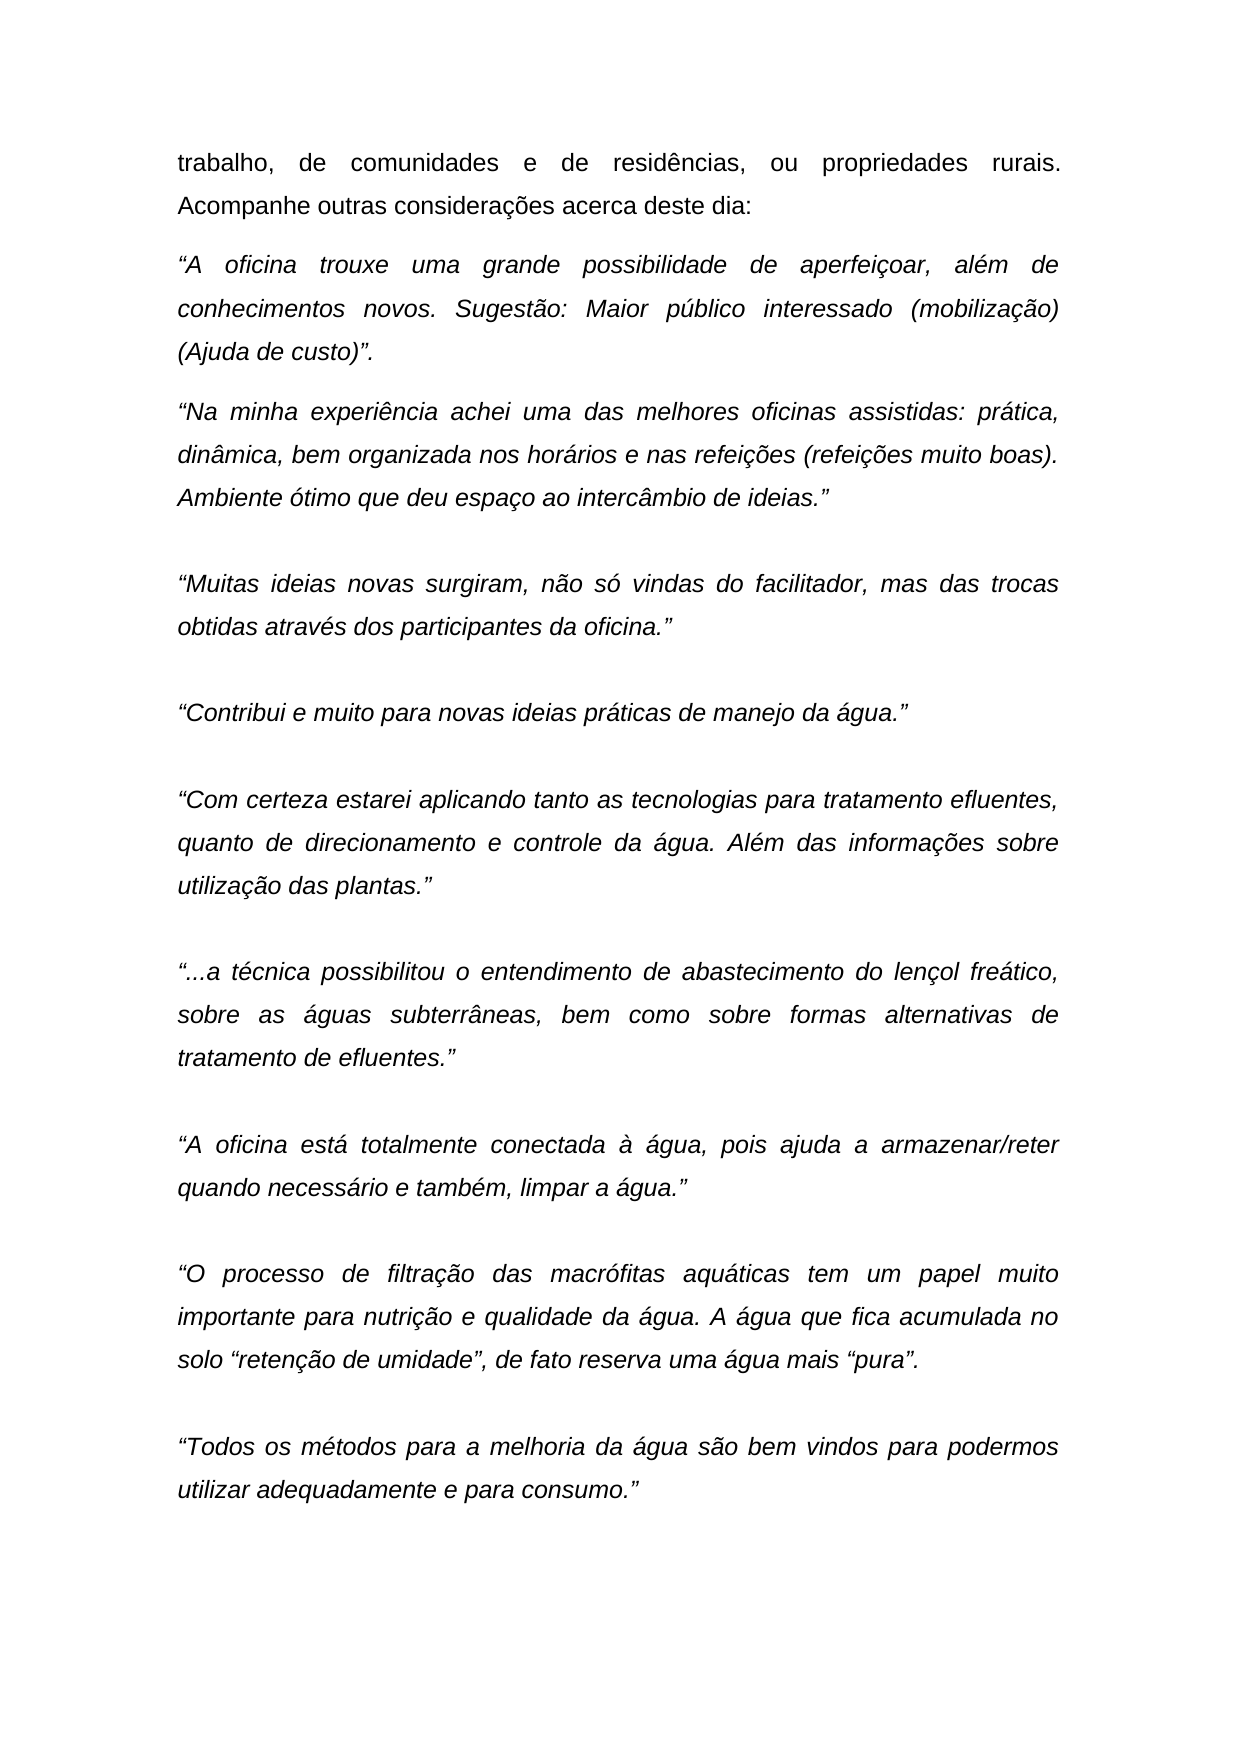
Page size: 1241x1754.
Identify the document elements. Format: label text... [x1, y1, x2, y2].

text “A oficina trouxe uma grande possibilidade de aperfeiçoar, além de conhecimentos novos. Sugestão: Maior público interessado (mobilização) (Ajuda de custo)”. [177, 251, 1063, 366]
text “Com certeza estarei aplicando tanto as tecnologias para tratamento efluentes, quanto de direcionamento e controle da água. Além das informações sobre utilização das plantas.” [177, 785, 1063, 900]
text “Contribui e muito para novas ideias práticas de manejo da água.” [177, 698, 1063, 727]
text “A oficina está totalmente conectada à água, pois ajuda a armazenar/reter quando necessário e também, limpar a água.” [177, 1130, 1063, 1202]
text “...a técnica possibilitou o entendimento de abastecimento do lençol freático, sobre as águas subterrâneas, bem como sobre formas alternativas de tratamento de efluentes.” [177, 957, 1063, 1072]
text “Todos os métodos para a melhoria da água são bem vindos para podermos utilizar adequadamente e para consumo.” [177, 1432, 1063, 1503]
text “O processo de filtração das macrófitas aquáticas tem um papel muito importante para nutrição e qualidade da água. A água que fica acumulada no solo “retenção de umidade”, de fato reserva uma água mais “pura”. [177, 1259, 1063, 1374]
text “Na minha experiência achei uma das melhores oficinas assistidas: prática, dinâmica, bem organizada nos horários e nas refeições (refeições muito boas). Ambiente ótimo que deu espaço ao intercâmbio de ideias.” [177, 397, 1063, 512]
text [177, 148, 1063, 219]
text “Muitas ideias novas surgiram, não só vindas do facilitador, mas das trocas obtidas através dos participantes da oficina.” [177, 569, 1063, 641]
